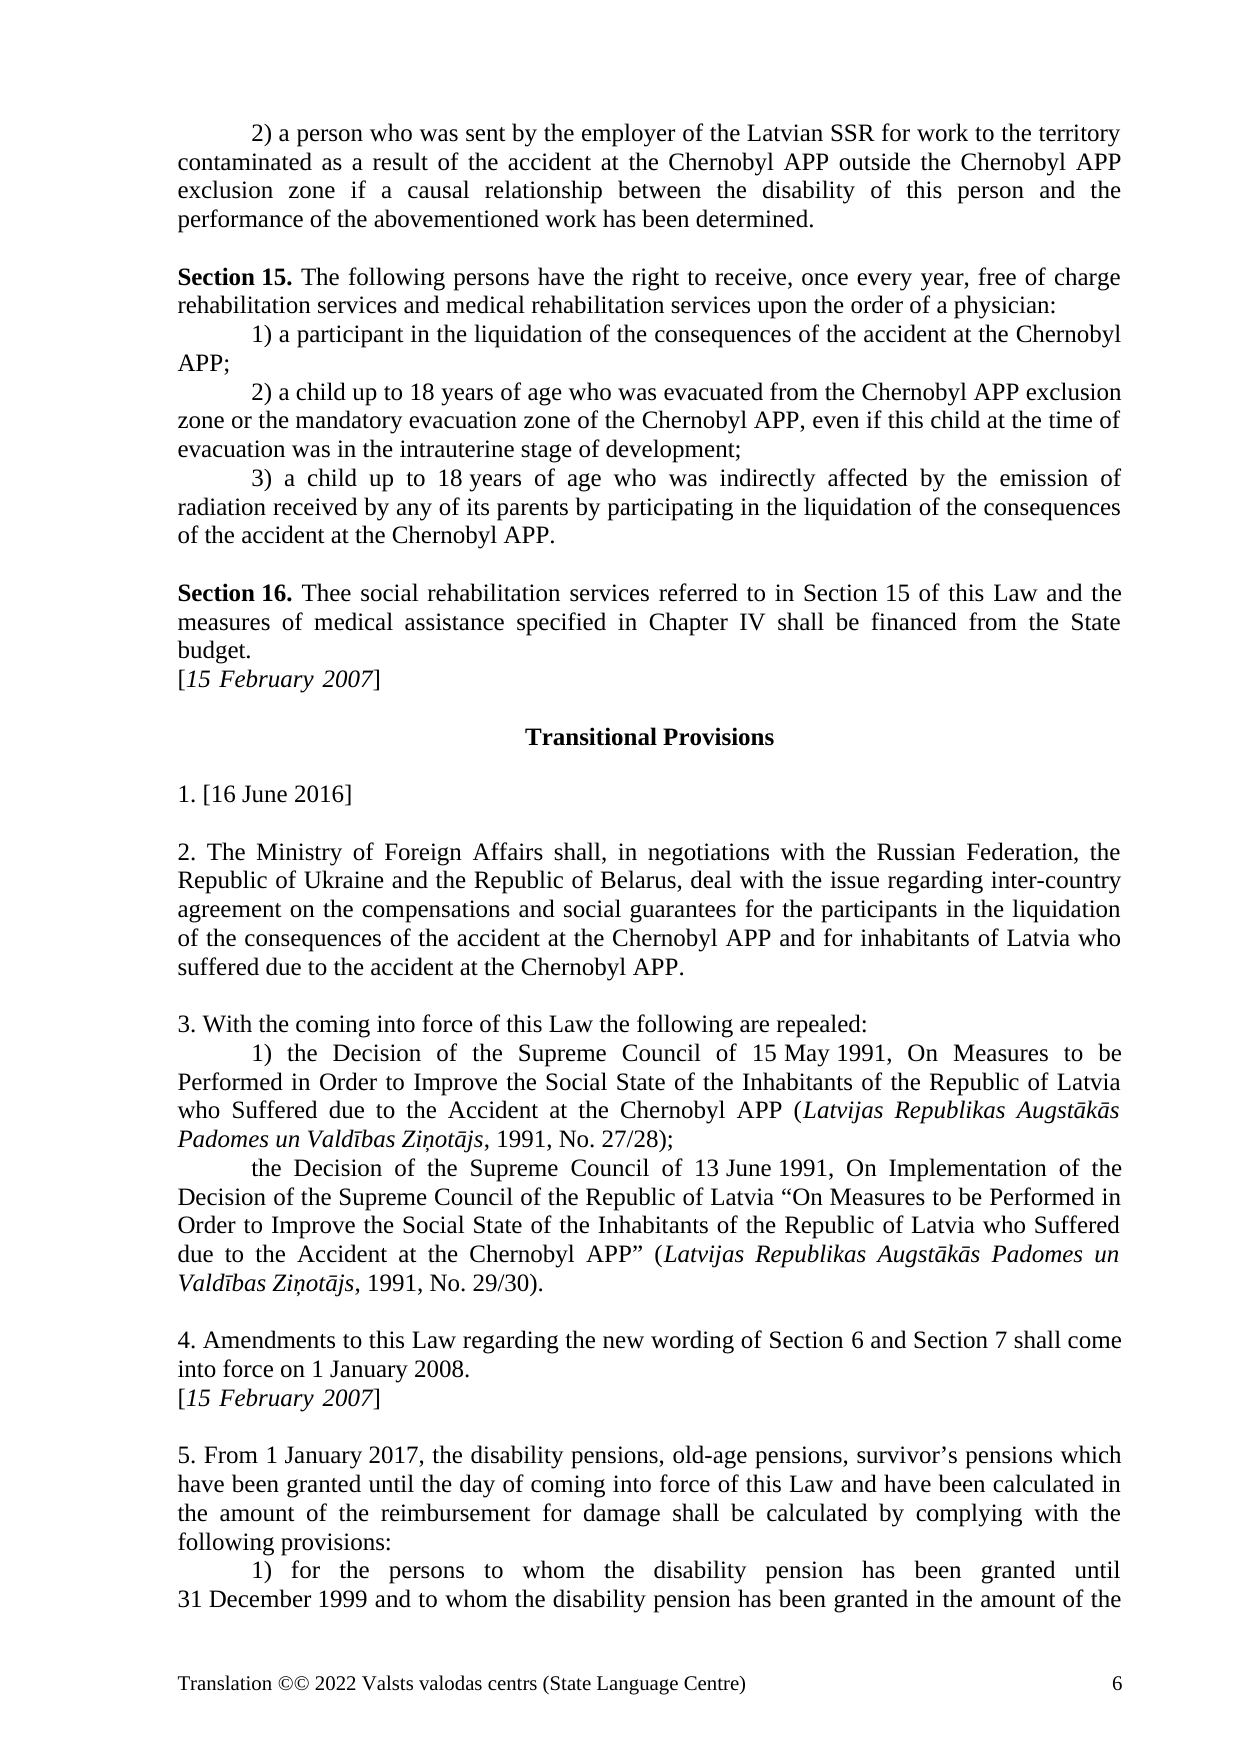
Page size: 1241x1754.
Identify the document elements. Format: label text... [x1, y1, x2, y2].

text 1) the Decision of the Supreme Council of 15 May 1991, On Measures to be Performed in Order to Improve the Social State of the Inhabitants of the Republic of Latvia who Suffered due to the Accident at the Chernobyl APP (Latvijas Republikas Augstākās Padomes un Valdības Ziņotājs, 1991, No. 27/28); [177, 1038, 1122, 1153]
text 1. [16 June 2016] [177, 779, 1122, 808]
text 3) a child up to 18 years of age who was indirectly affected by the emission of radiation received by any of its parents by participating in the liquidation of the consequences of the accident at the Chernobyl APP. [177, 463, 1122, 549]
text [15 February 2007] [177, 664, 1122, 693]
text Transitional Provisions [177, 722, 1122, 751]
text the Decision of the Supreme Council of 13 June 1991, On Implementation of the Decision of the Supreme Council of the Republic of Latvia “On Measures to be Performed in Order to Improve the Social State of the Inhabitants of the Republic of Latvia who Suffered due to the Accident at the Chernobyl APP” (Latvijas Republikas Augstākās Padomes un Valdības Ziņotājs, 1991, No. 29/30). [177, 1153, 1122, 1297]
text Section 15. The following persons have the right to receive, once every year, free of charge rehabilitation services and medical rehabilitation services upon the order of a physician: [177, 262, 1122, 319]
text 4. Amendments to this Law regarding the new wording of Section 6 and Section 7 shall come into force on 1 January 2008. [177, 1326, 1122, 1383]
text [15 February 2007] [177, 1383, 1122, 1412]
text 1) a participant in the liquidation of the consequences of the accident at the Chernobyl APP; [177, 319, 1122, 377]
text 2) a child up to 18 years of age who was evacuated from the Chernobyl APP exclusion zone or the mandatory evacuation zone of the Chernobyl APP, even if this child at the time of evacuation was in the intrauterine stage of development; [177, 377, 1122, 463]
text 3. With the coming into force of this Law the following are repealed: [177, 1009, 1122, 1038]
text 2) a person who was sent by the employer of the Latvian SSR for work to the territory contaminated as a result of the accident at the Chernobyl APP outside the Chernobyl APP exclusion zone if a causal relationship between the disability of this person and the performance of the abovementioned work has been determined. [177, 118, 1122, 233]
text 5. From 1 January 2017, the disability pensions, old-age pensions, survivor’s pensions which have been granted until the day of coming into force of this Law and have been calculated in the amount of the reimbursement for damage shall be calculated by complying with the following provisions: [177, 1441, 1122, 1556]
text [177, 1556, 1122, 1613]
text 2. The Ministry of Foreign Affairs shall, in negotiations with the Russian Federation, the Republic of Ukraine and the Republic of Belarus, deal with the issue regarding inter-country agreement on the compensations and social guarantees for the participants in the liquidation of the consequences of the accident at the Chernobyl APP and for inhabitants of Latvia who suffered due to the accident at the Chernobyl APP. [177, 837, 1122, 981]
text Section 16. Thee social rehabilitation services referred to in Section 15 of this Law and the measures of medical assistance specified in Chapter IV shall be financed from the State budget. [177, 578, 1122, 664]
